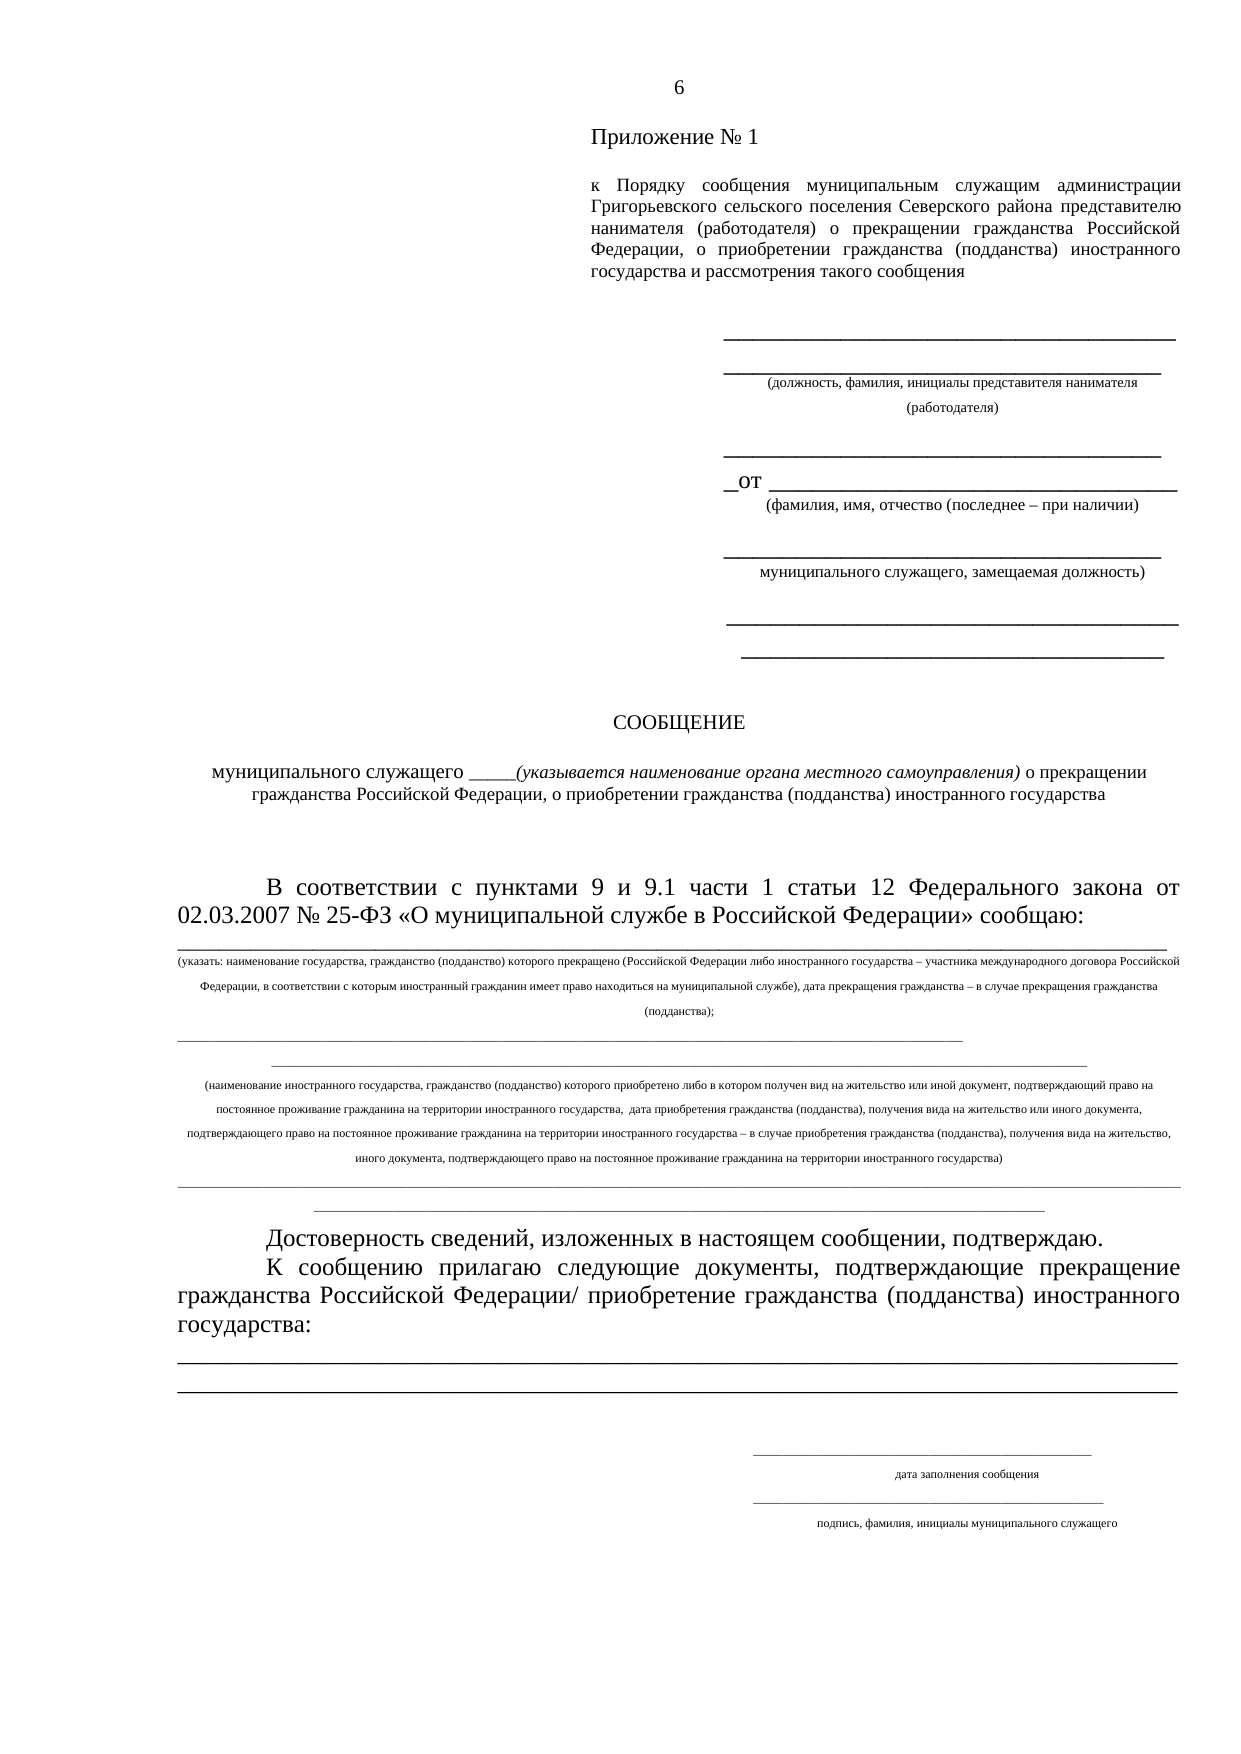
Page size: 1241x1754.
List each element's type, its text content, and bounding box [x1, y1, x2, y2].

text ________________________________________________________________________________ [177, 1338, 1181, 1367]
text __________________________________________________________ [753, 1492, 1181, 1516]
text ____________________________________________________________ [723, 595, 1181, 662]
text __________________________________________________________________________________________________________________________________ [177, 1028, 1181, 1053]
text дата заполнения сообщения [753, 1467, 1181, 1492]
text ______________________________ [723, 528, 1181, 561]
text В соответствии с пунктами 9 и 9.1 части 1 статьи 12 Федерального закона от 02.03.2007 № 25-ФЗ «О муниципальной службе в Российской Федерации» сообщаю: [177, 872, 1181, 929]
text муниципального служащего, замещаемая должность) [723, 561, 1181, 595]
text ________________________________________________________________________________ [177, 1367, 1181, 1395]
text муниципального служащего _____(указывается наименование органа местного самоуправления) о прекращении гражданства Российской Федерации, о приобретении гражданства (подданства) иностранного государства [177, 759, 1181, 805]
text СООБЩЕНИЕ [177, 710, 1181, 734]
text _______________________________________________________________________________________________ [177, 929, 1181, 953]
text к Порядку сообщения муниципальным служащим администрации Григорьевского сельского поселения Северского района представителю нанимателя (работодателя) о прекращении гражданства Российской Федерации, о приобретении гражданства (подданства) иностранного государства и рассмотрения такого сообщения [591, 173, 1181, 281]
text Достоверность сведений, изложенных в настоящем сообщении, подтверждаю. [177, 1223, 1181, 1252]
text _______________________________________________________________________________________________________________________________________________________________________________________________________________________________________________________________________________________________ [177, 1175, 1181, 1223]
text (указать: наименование государства, гражданство (подданство) которого прекращено (Российской Федерации либо иностранного государства – участника международного договора Российской Федерации, в соответствии с которым иностранный гражданин имеет право находиться на муниципальной службе), дата прекращения гражданства – в случае прекращения гражданства (подданства); [177, 953, 1181, 1028]
text (фамилия, имя, отчество (последнее – при наличии) [723, 494, 1181, 528]
text К сообщению прилагаю следующие документы, подтверждающие прекращение гражданства Российской Федерации/ приобретение гражданства (подданства) иностранного государства: [177, 1252, 1181, 1338]
text _______________________________от ____________________________ [723, 427, 1181, 494]
text _____________________________________________________________ [723, 310, 1181, 377]
text ________________________________________________________ [753, 1443, 1181, 1467]
text подпись, фамилия, инициалы муниципального служащего [753, 1516, 1181, 1540]
text (наименование иностранного государства, гражданство (подданство) которого приобретено либо в котором получен вид на жительство или иной документ, подтверждающий право на постоянное проживание гражданина на территории иностранного государства, дата приобретения гражданства (подданства), получения вида на жительство или иного документа, подтверждающего право на постоянное проживание гражданина на территории иностранного государства – в случае приобретения гражданства (подданства), получения вида на жительство, иного документа, подтверждающего право на постоянное проживание гражданина на территории иностранного государства) [177, 1078, 1181, 1175]
text _______________________________________________________________________________________________________________________________________ [177, 1053, 1181, 1078]
text (должность, фамилия, инициалы представителя нанимателя (работодателя) [723, 377, 1181, 427]
text Приложение № 1 [591, 123, 1181, 149]
